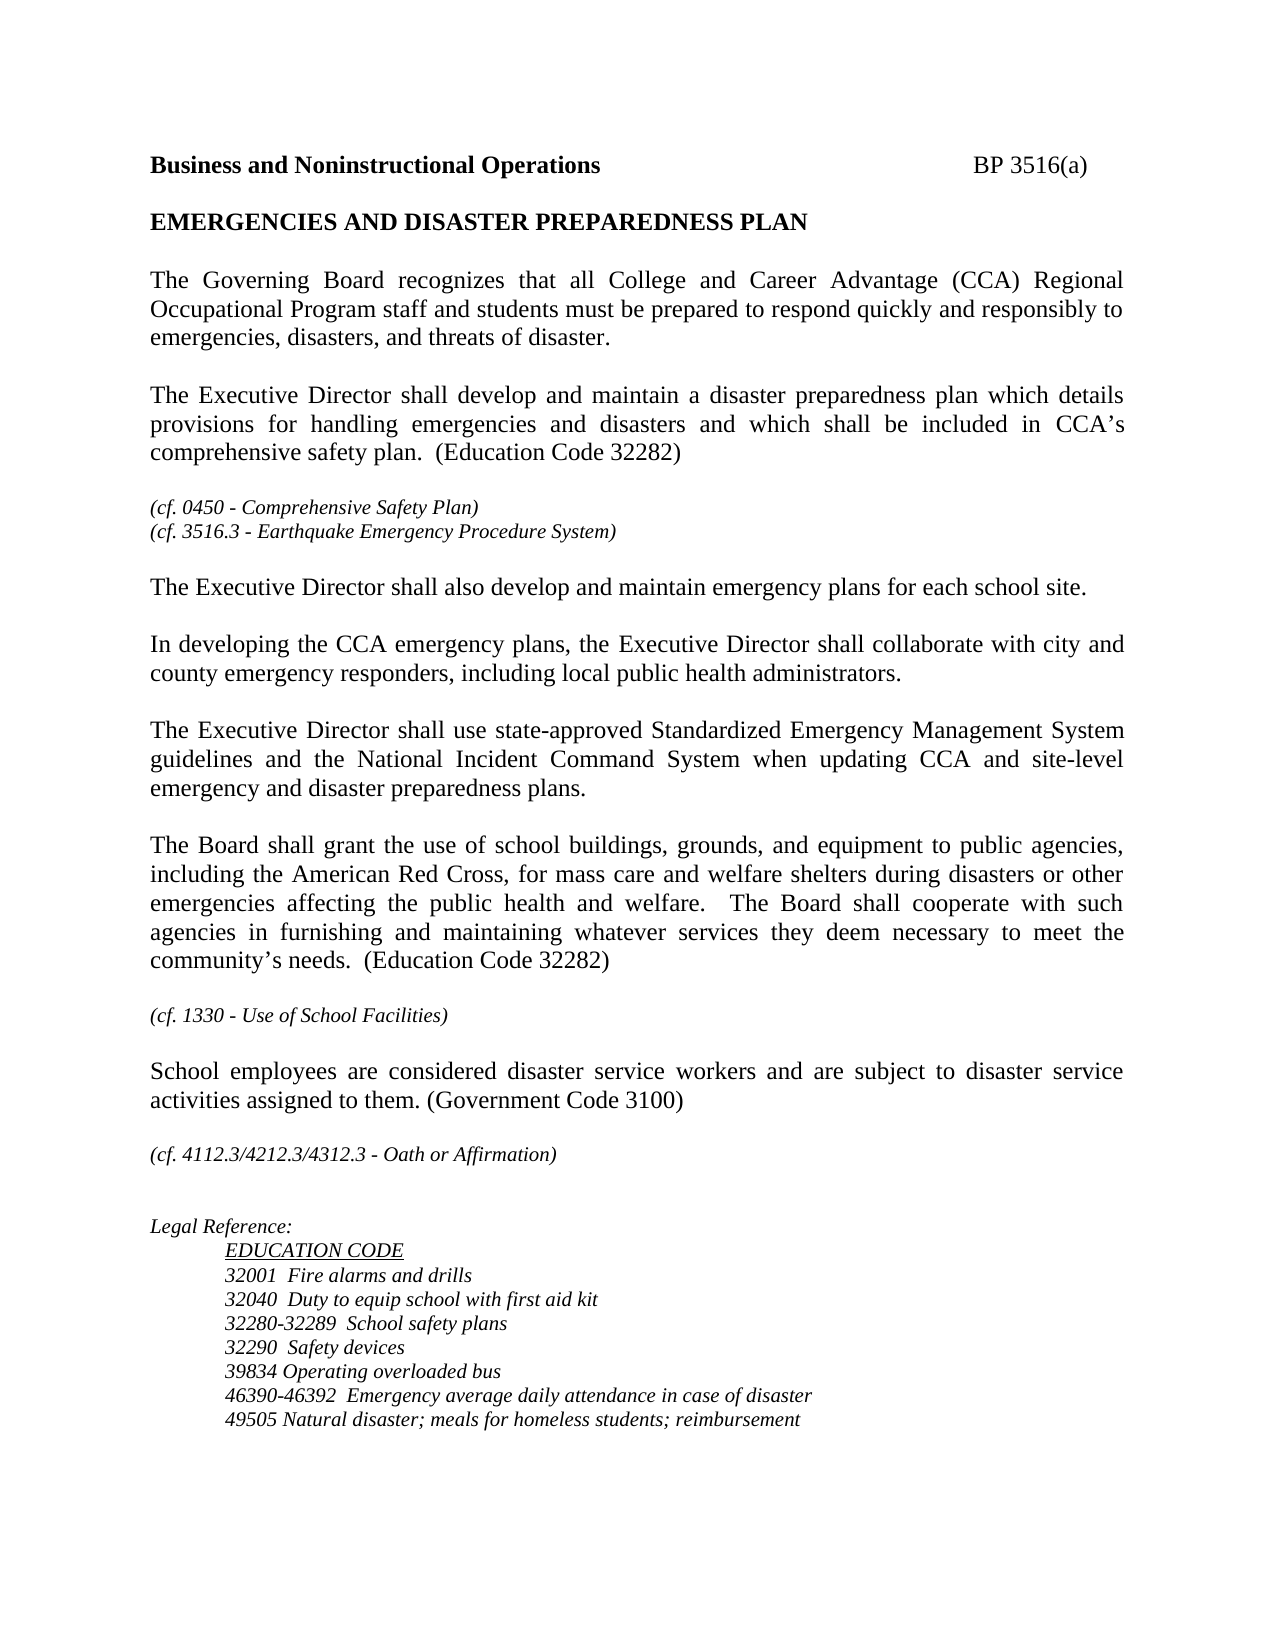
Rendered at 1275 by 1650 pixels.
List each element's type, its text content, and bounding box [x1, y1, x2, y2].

text EMERGENCIES AND DISASTER PREPAREDNESS PLAN [150, 207, 1125, 236]
text Legal Reference: [150, 1214, 1125, 1238]
text 32001 Fire alarms and drills [225, 1262, 1125, 1287]
text (cf. 1330 - Use of School Facilities) [150, 1003, 1125, 1027]
text School employees are considered disaster service workers and are subject to disaster service activities assigned to them. (Government Code 3100) [150, 1056, 1125, 1113]
text 32040 Duty to equip school with first aid kit [225, 1287, 1125, 1311]
text (cf. 0450 - Comprehensive Safety Plan) [150, 495, 1125, 519]
text The Executive Director shall use state-approved Standardized Emergency Management System guidelines and the National Incident Command System when updating CCA and site-level emergency and disaster preparedness plans. [150, 716, 1125, 802]
text (cf. 3516.3 - Earthquake Emergency Procedure System) [150, 519, 1125, 543]
text The Board shall grant the use of school buildings, grounds, and equipment to public agencies, including the American Red Cross, for mass care and welfare shelters during disasters or other emergencies affecting the public health and welfare. The Board shall cooperate with such agencies in furnishing and maintaining whatever services they deem necessary to meet the community’s needs. (Education Code 32282) [150, 831, 1125, 974]
text 39834 Operating overloaded bus [225, 1359, 1125, 1383]
text 49505 Natural disaster; meals for homeless students; reimbursement [225, 1407, 1125, 1431]
text (cf. 4112.3/4212.3/4312.3 - Oath or Affirmation) [150, 1142, 1125, 1166]
text 46390-46392 Emergency average daily attendance in case of disaster [225, 1383, 1125, 1407]
text 32290 Safety devices [225, 1335, 1125, 1359]
text The Governing Board recognizes that all College and Career Advantage (CCA) Regional Occupational Program staff and students must be prepared to respond quickly and responsibly to emergencies, disasters, and threats of disaster. [150, 265, 1125, 351]
text The Executive Director shall also develop and maintain emergency plans for each school site. [150, 572, 1125, 601]
text EDUCATION CODE [225, 1238, 1125, 1262]
text 32280-32289 School safety plans [225, 1311, 1125, 1335]
text Business and Noninstructional Operations BP 3516(a) [150, 150, 1125, 179]
text In developing the CCA emergency plans, the Executive Director shall collaborate with city and county emergency responders, including local public health administrators. [150, 629, 1125, 687]
text The Executive Director shall develop and maintain a disaster preparedness plan which details provisions for handling emergencies and disasters and which shall be included in CCA’s comprehensive safety plan. (Education Code 32282) [150, 380, 1125, 466]
